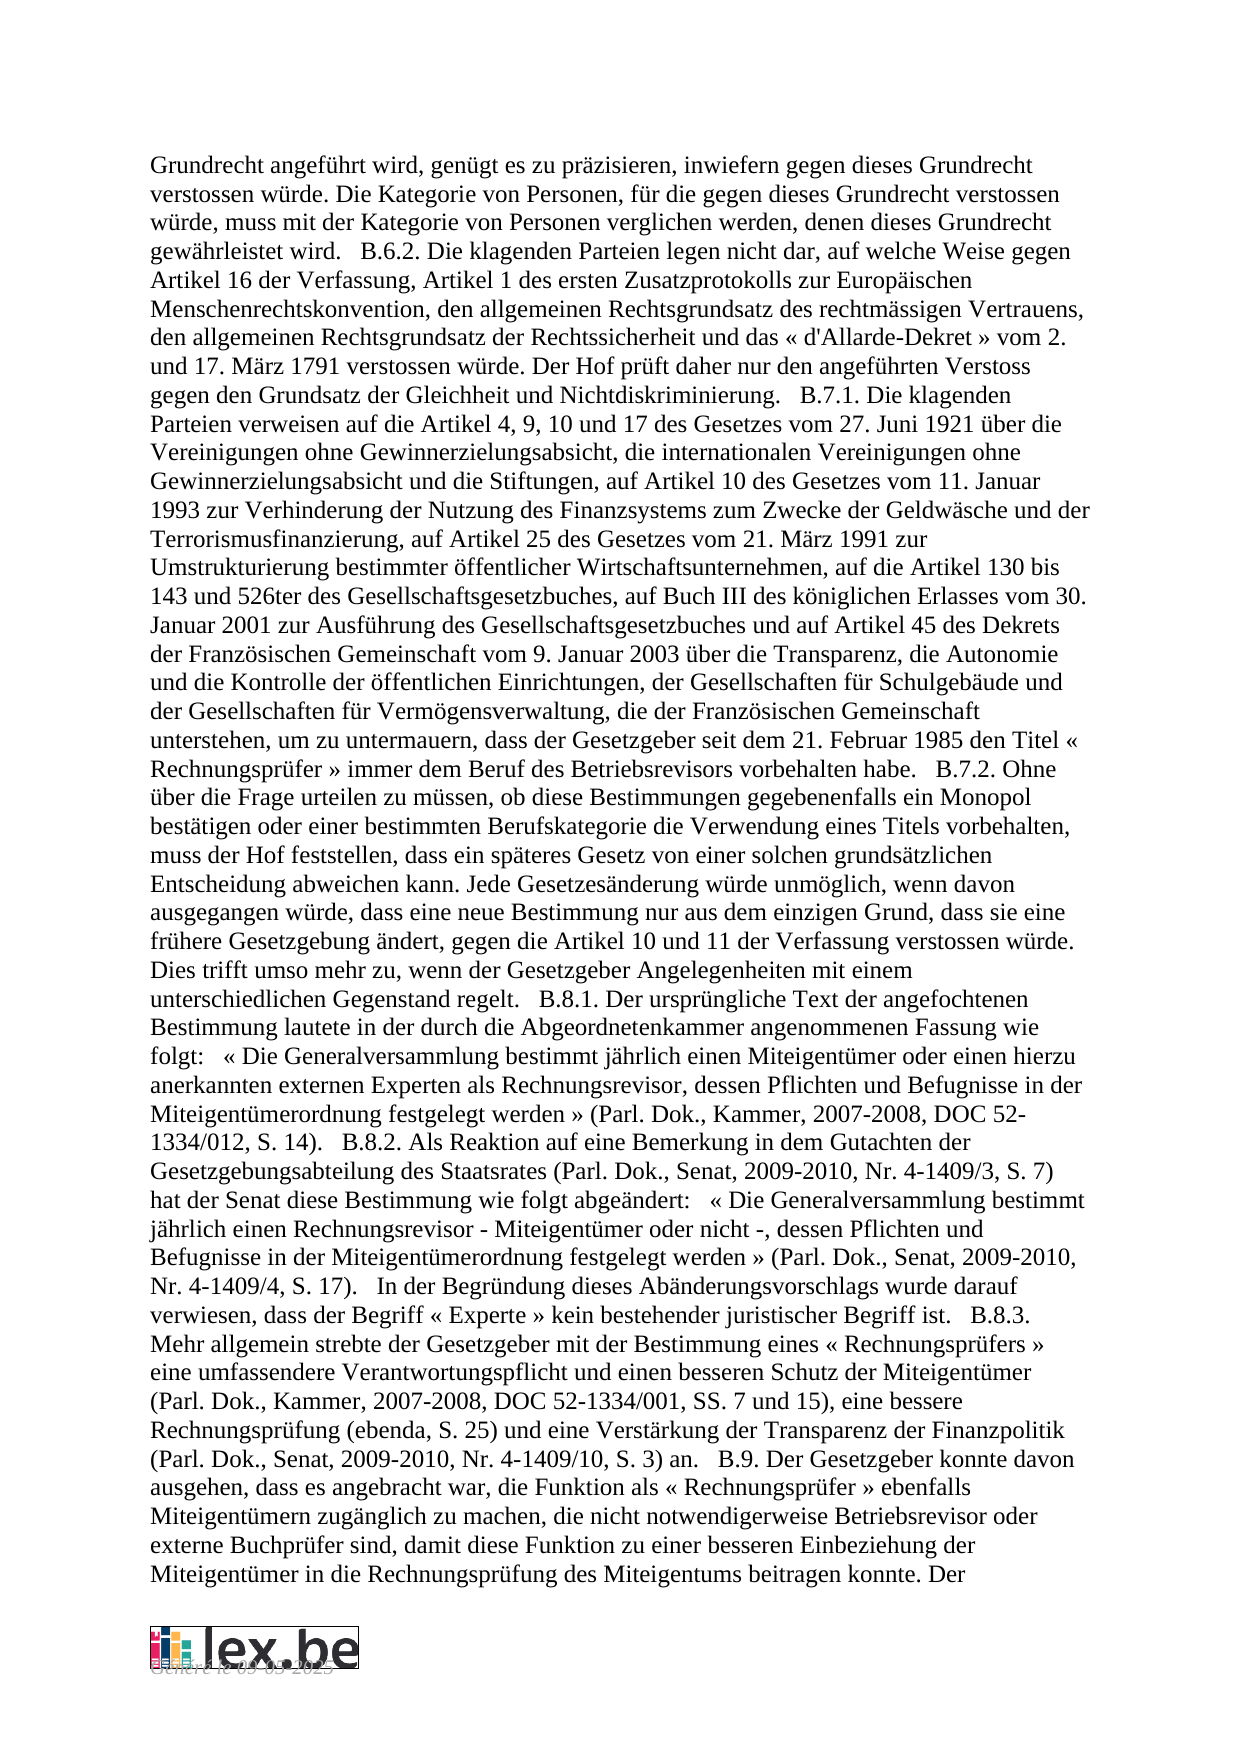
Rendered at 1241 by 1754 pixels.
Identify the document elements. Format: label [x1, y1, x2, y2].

text [150, 150, 1090, 1587]
picture [151, 1627, 358, 1668]
